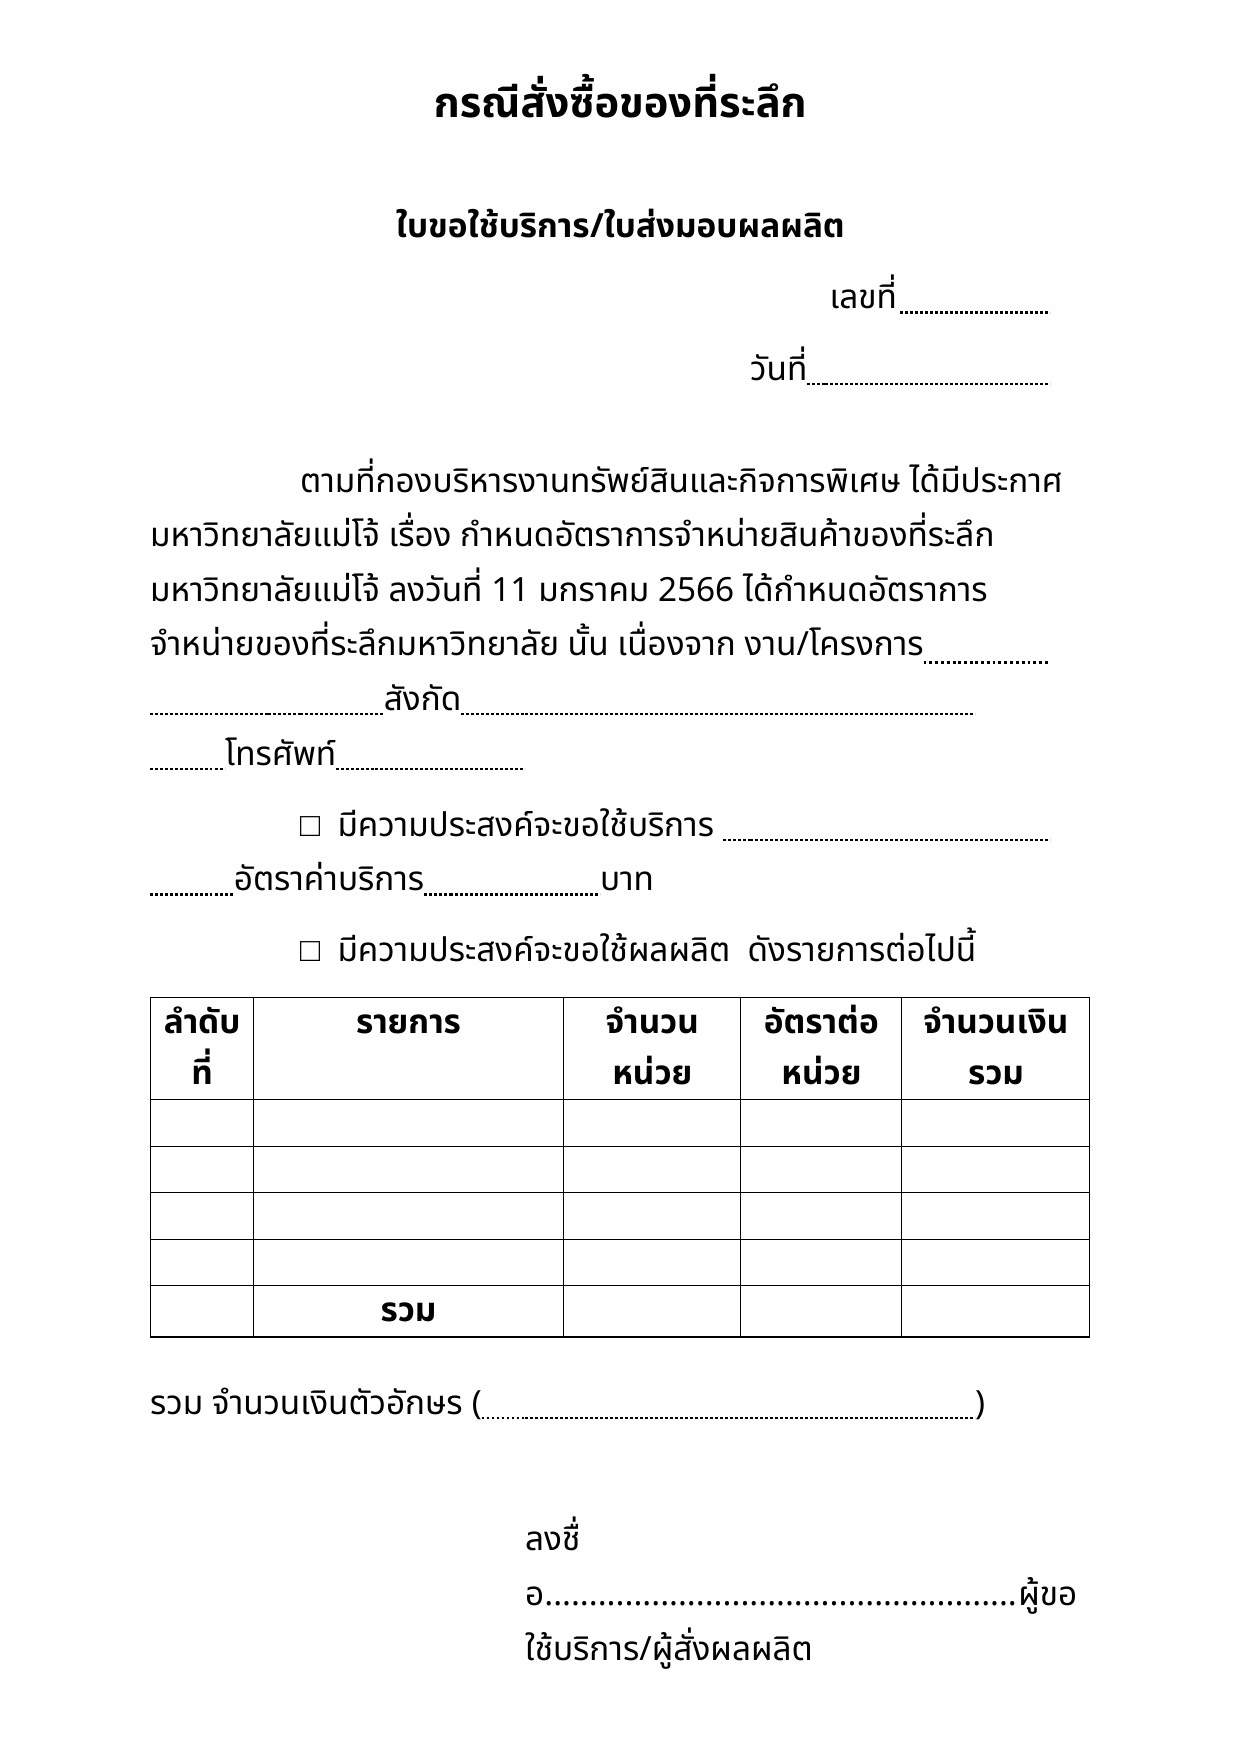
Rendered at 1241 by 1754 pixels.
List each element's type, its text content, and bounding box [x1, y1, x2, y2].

table_cell [254, 1147, 563, 1192]
text □ มีความประสงค์จะขอใช้บริการ อัตราค่าบริการ บาท [150, 801, 1090, 906]
table_cell [254, 1100, 563, 1146]
table_cell [151, 1193, 253, 1238]
table_cell [741, 1147, 901, 1192]
table_cell [564, 1193, 740, 1238]
table_cell [741, 1100, 901, 1146]
text วันที่ [675, 344, 1090, 395]
text รวม จำนวนเงินตัวอักษร ( ) [150, 1378, 1090, 1429]
table_header จำนวนเงินรวม [902, 998, 1089, 1099]
text □ มีความประสงค์จะขอใช้ผลผลิต ดังรายการต่อไปนี้ [150, 926, 1090, 977]
table_cell [151, 1286, 253, 1336]
table_cell [564, 1100, 740, 1146]
text ลงชื่อ.....................................................ผู้ขอใช้บริการ/ผู้สั่งผลผลิต [525, 1515, 1090, 1675]
table_cell [741, 1240, 901, 1285]
table_header รายการ [254, 998, 563, 1099]
table_cell [151, 1147, 253, 1192]
table_cell [564, 1240, 740, 1285]
table_cell [151, 1100, 253, 1146]
table_header อัตราต่อหน่วย [741, 998, 901, 1099]
table_cell [902, 1100, 1089, 1146]
table_cell [151, 1240, 253, 1285]
table_cell [564, 1286, 740, 1336]
table_cell [902, 1193, 1089, 1238]
table_cell [741, 1193, 901, 1238]
table_cell [741, 1286, 901, 1336]
table_cell [564, 1147, 740, 1192]
table_header ลำดับที่ [151, 998, 253, 1099]
text เลขที่ [750, 273, 1090, 324]
table_cell [902, 1147, 1089, 1192]
table_cell [902, 1240, 1089, 1285]
table_cell [902, 1286, 1089, 1336]
table_header จำนวนหน่วย [564, 998, 740, 1099]
table_cell [254, 1193, 563, 1238]
text ใบขอใช้บริการ/ใบส่งมอบผลผลิต [150, 202, 1090, 253]
table_cell [254, 1240, 563, 1285]
text ตามที่กองบริหารงานทรัพย์สินและกิจการพิเศษ ได้มีประกาศมหาวิทยาลัยแม่โจ้ เรื่อง กำหนดอัตราการจำหน่ายสินค้าของที่ระลึกมหาวิทยาลัยแม่โจ้ ลงวันที่ 11 มกราคม 2566 ได้กำหนดอัตราการจำหน่ายของที่ระลึกมหาวิทยาลัย นั้น เนื่องจาก งาน/โครงการ สังกัด โทรศัพท์ [150, 457, 1090, 780]
table_cell รวม [254, 1286, 563, 1336]
